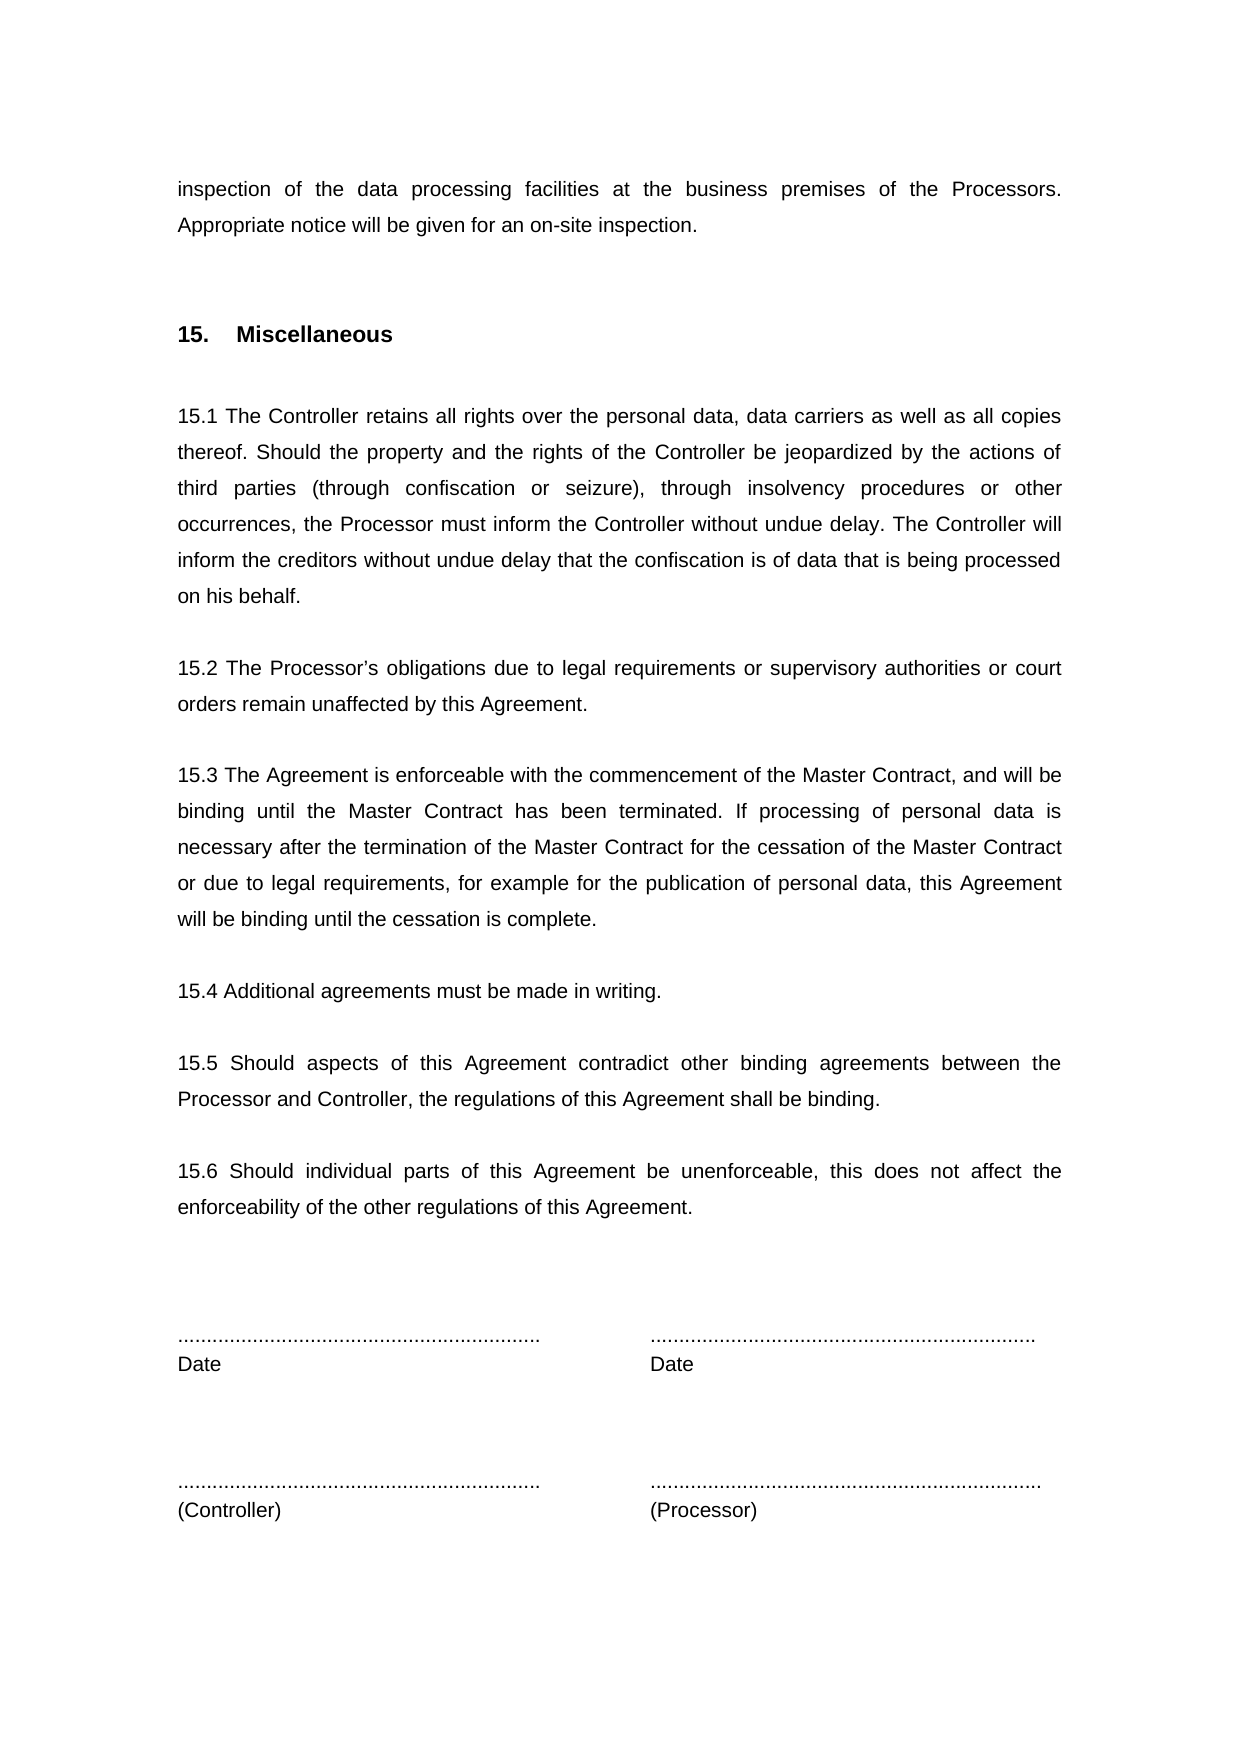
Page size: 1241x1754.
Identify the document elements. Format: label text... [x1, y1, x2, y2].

text ............................................................... ................................................................... [177, 1318, 1063, 1347]
text (Controller) (Processor) [177, 1493, 1063, 1522]
text 15.3 The Agreement is enforceable with the commencement of the Master Contract, and will be binding until the Master Contract has been terminated. If processing of personal data is necessary after the termination of the Master Contract for the cessation of the Master Contract or due to legal requirements, for example for the publication of personal data, this Agreement will be binding until the cessation is complete. [177, 763, 1063, 931]
text ............................................................... .................................................................... [177, 1464, 1063, 1493]
text 15.6 Should individual parts of this Agreement be unenforceable, this does not affect the enforceability of the other regulations of this Agreement. [177, 1158, 1063, 1218]
text 15.2 The Processor’s obligations due to legal requirements or supervisory authorities or court orders remain unaffected by this Agreement. [177, 655, 1063, 715]
list Miscellaneous [177, 321, 1063, 347]
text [177, 177, 1063, 237]
text 15.5 Should aspects of this Agreement contradict other binding agreements between the Processor and Controller, the regulations of this Agreement shall be binding. [177, 1051, 1063, 1111]
text 15.1 The Controller retains all rights over the personal data, data carriers as well as all copies thereof. Should the property and the rights of the Controller be jeopardized by the actions of third parties (through confiscation or seizure), through insolvency procedures or other occurrences, the Processor must inform the Controller without undue delay. The Controller will inform the creditors without undue delay that the confiscation is of data that is being processed on his behalf. [177, 404, 1063, 607]
text Date Date [177, 1347, 1063, 1376]
text 15.4 Additional agreements must be made in writing. [177, 979, 1063, 1003]
